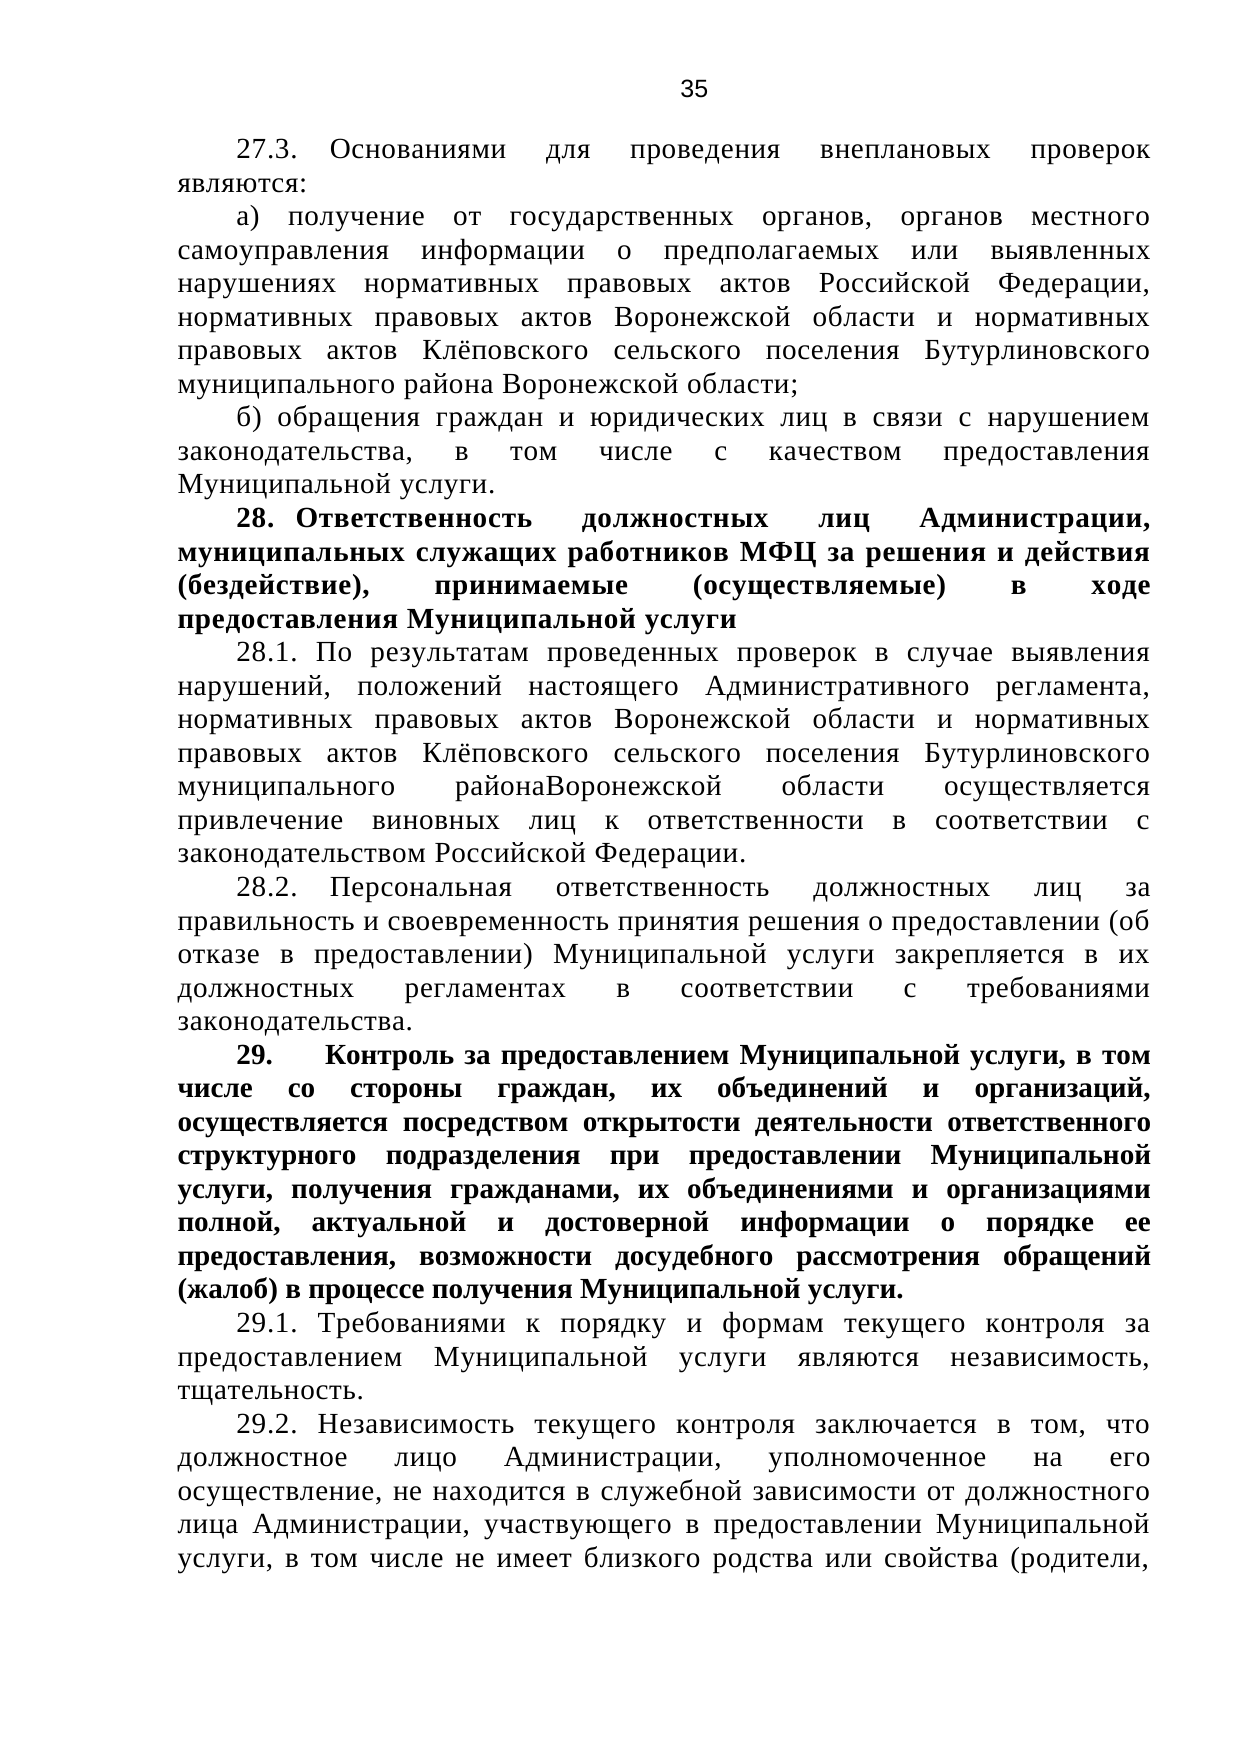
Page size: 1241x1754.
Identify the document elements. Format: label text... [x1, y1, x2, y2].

text 29.1. Требованиями к порядку и формам текущего контроля за предоставлением Муниципальной услуги являются независимость, тщательность. [177, 1305, 1152, 1406]
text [177, 1406, 1152, 1573]
list Основаниями для проведения внеплановых проверок являются: [177, 131, 1152, 198]
list Персональная ответственность должностных лиц за правильность и своевременность принятия решения о предоставлении (об отказе в предоставлении) Муниципальной услуги закрепляется в их должностных регламентах в соответствии с требованиями законодательства. [177, 869, 1152, 1037]
text 28.1. По результатам проведенных проверок в случае выявления нарушений, положений настоящего Административного регламента, нормативных правовых актов Воронежской области и нормативных правовых актов Клёповского сельского поселения Бутурлиновского муниципального районаВоронежской области осуществляется привлечение виновных лиц к ответственности в соответствии с законодательством Российской Федерации. [177, 634, 1152, 869]
list Контроль за предоставлением Муниципальной услуги, в том числе со стороны граждан, их объединений и организаций, осуществляется посредством открытости деятельности ответственного структурного подразделения при предоставлении Муниципальной услуги, получения гражданами, их объединениями и организациями полной, актуальной и достоверной информации о порядке ее предоставления, возможности досудебного рассмотрения обращений (жалоб) в процессе получения Муниципальной услуги. [177, 1037, 1152, 1305]
text а) получение от государственных органов, органов местного самоуправления информации о предполагаемых или выявленных нарушениях нормативных правовых актов Российской Федерации, нормативных правовых актов Воронежской области и нормативных правовых актов Клёповского сельского поселения Бутурлиновского муниципального района Воронежской области; [177, 198, 1152, 399]
text б) обращения граждан и юридических лиц в связи с нарушением законодательства, в том числе с качеством предоставления Муниципальной услуги. [177, 399, 1152, 500]
list Ответственность должностных лиц Администрации, муниципальных служащих работников МФЦ за решения и действия (бездействие), принимаемые (осуществляемые) в ходе предоставления Муниципальной услуги [177, 500, 1152, 634]
